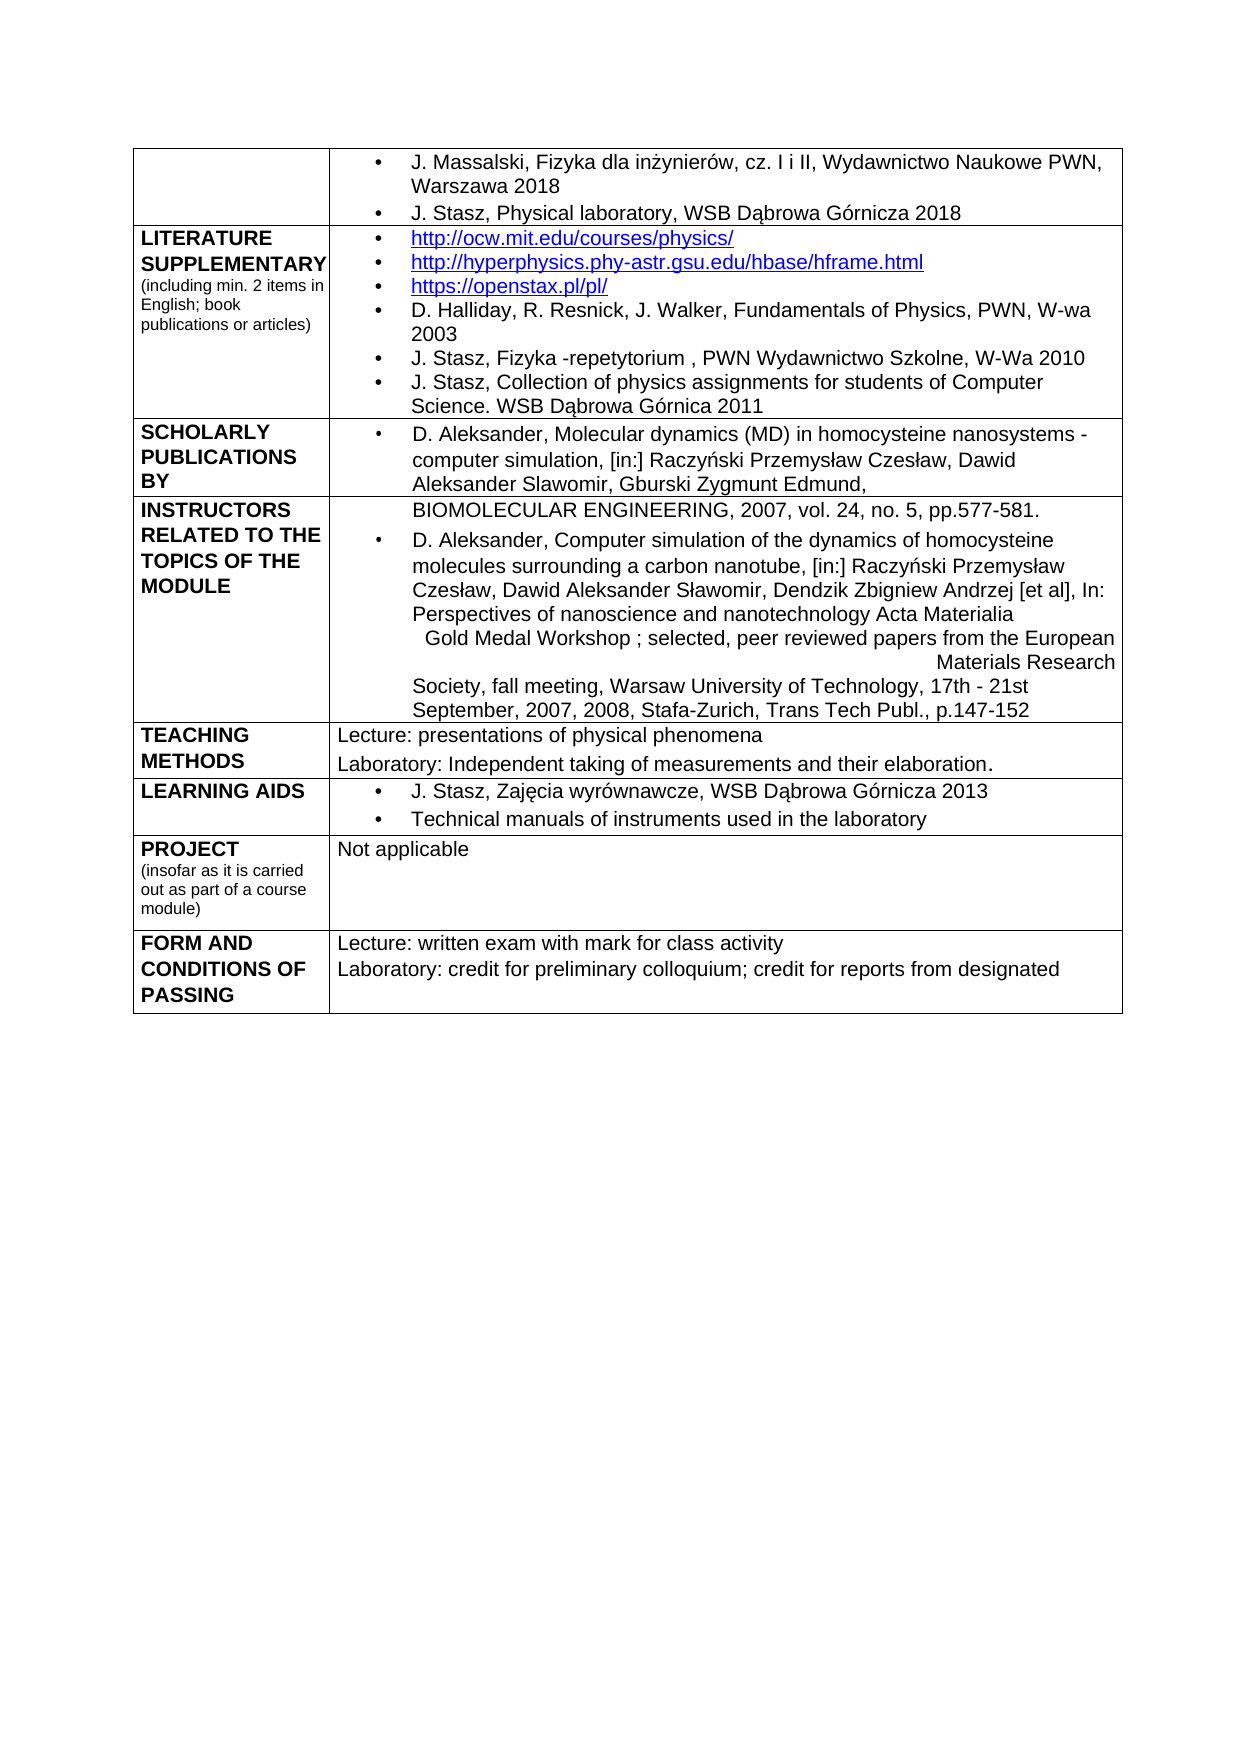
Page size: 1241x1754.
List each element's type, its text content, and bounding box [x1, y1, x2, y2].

table_cell • D. Aleksander, Molecular dynamics (MD) in homocysteine nanosystems - computer simulation, [in:] Raczyński Przemysław Czesław, Dawid Aleksander Slawomir, Gburski Zygmunt Edmund, [330, 419, 1122, 496]
table_cell http://ocw.mit.edu/courses/physics/ http://hyperphysics.phy-astr.gsu.edu/hbase/hframe.html https://openstax.pl/pl/ D. Halliday, R. Resnick, J. Walker, Fundamentals of Physics, PWN, W-wa 2003 J. Stasz, Fizyka -repetytorium , PWN Wydawnictwo Szkolne, W-Wa 2010 J. Stasz, Collection of physics assignments for students of Computer Science. WSB Dąbrowa Górnica 2011 [330, 226, 1122, 418]
table_cell Not applicable [330, 836, 1122, 929]
table_cell LEARNING AIDS [134, 779, 329, 835]
table_cell PROJECT (insofar as it is carried out as part of a course module) [134, 836, 329, 929]
table_cell TEACHING METHODS [134, 723, 329, 778]
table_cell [134, 149, 329, 225]
table_cell FORM AND CONDITIONS OF PASSING [134, 931, 329, 1013]
table_cell INSTRUCTORS RELATED TO THE TOPICS OF THE MODULE [134, 497, 329, 722]
table_cell BIOMOLECULAR ENGINEERING, 2007, vol. 24, no. 5, pp.577-581. • D. Aleksander, Computer simulation of the dynamics of homocysteine molecules surrounding a carbon nanotube, [in:] Raczyński Przemysław Czesław, Dawid Aleksander Sławomir, Dendzik Zbigniew Andrzej [et al], In: Perspectives of nanoscience and nanotechnology Acta Materialia Gold Medal Workshop ; selected, peer reviewed papers from the European Materials Research Society, fall meeting, Warsaw University of Technology, 17th - 21st September, 2007, 2008, Stafa-Zurich, Trans Tech Publ., p.147-152 [330, 497, 1122, 722]
table_cell Lecture: presentations of physical phenomena Laboratory: Independent taking of measurements and their elaboration. [330, 723, 1122, 778]
table_cell SCHOLARLY PUBLICATIONS BY [134, 419, 329, 496]
table_cell LITERATURE SUPPLEMENTARY (including min. 2 items in English; book publications or articles) [134, 226, 329, 418]
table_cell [330, 149, 1122, 225]
table_cell J. Stasz, Zajęcia wyrównawcze, WSB Dąbrowa Górnicza 2013 Technical manuals of instruments used in the laboratory [330, 779, 1122, 835]
table_cell Lecture: written exam with mark for class activity Laboratory: credit for preliminary colloquium; credit for reports from designated [330, 931, 1122, 1013]
